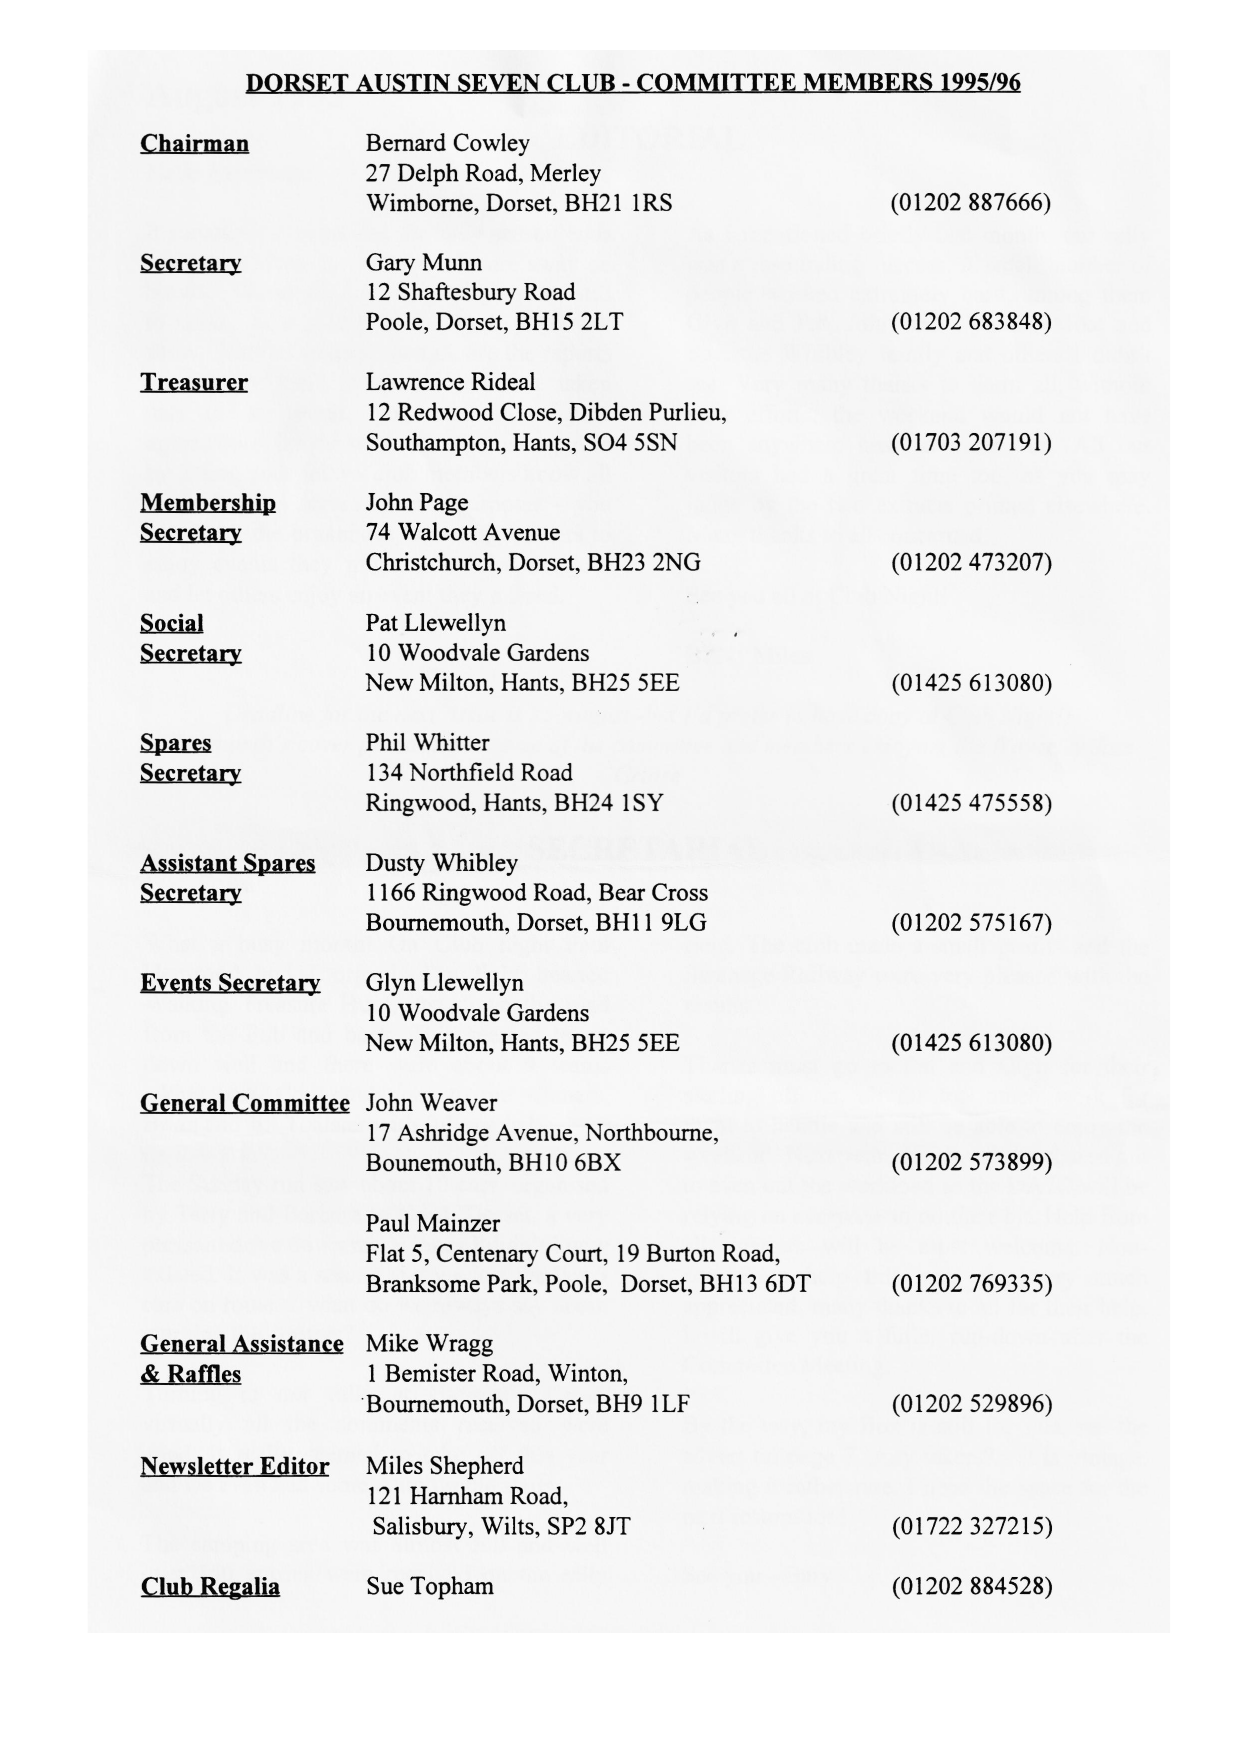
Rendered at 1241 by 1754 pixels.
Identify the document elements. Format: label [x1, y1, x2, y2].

picture [87, 50, 1171, 1633]
